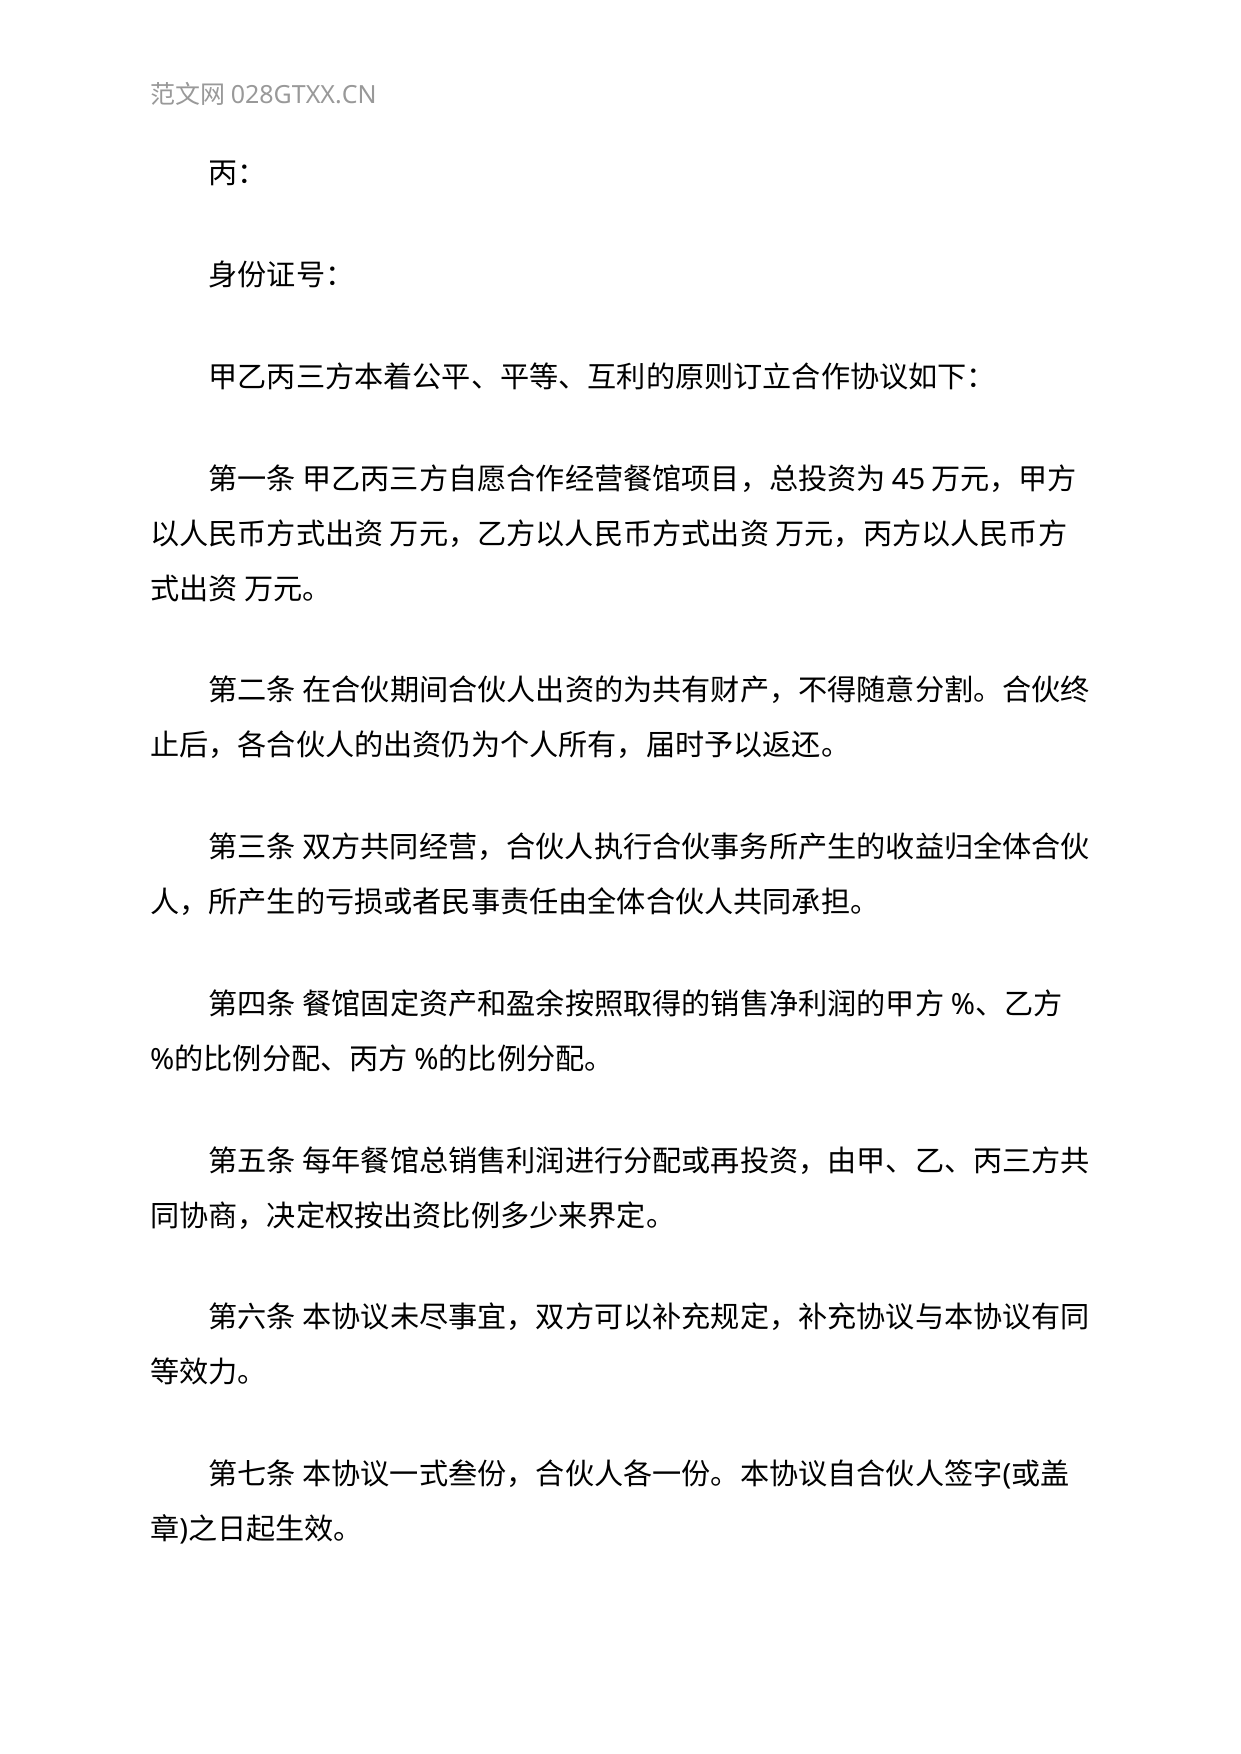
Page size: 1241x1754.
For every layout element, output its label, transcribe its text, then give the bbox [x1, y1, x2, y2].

text 第七条 本协议一式叁份，合伙人各一份。本协议自合伙人签字(或盖章)之日起生效。 [150, 1451, 1090, 1548]
text 丙： [150, 150, 1090, 192]
text 身份证号： [150, 252, 1090, 294]
text 第三条 双方共同经营，合伙人执行合伙事务所产生的收益归全体合伙人，所产生的亏损或者民事责任由全体合伙人共同承担。 [150, 824, 1090, 921]
text 第五条 每年餐馆总销售利润进行分配或再投资，由甲、乙、丙三方共同协商，决定权按出资比例多少来界定。 [150, 1137, 1090, 1234]
text 甲乙丙三方本着公平、平等、互利的原则订立合作协议如下： [150, 353, 1090, 396]
text 第四条 餐馆固定资产和盈余按照取得的销售净利润的甲方 %、乙方 %的比例分配、丙方 %的比例分配。 [150, 980, 1090, 1078]
text 第二条 在合伙期间合伙人出资的为共有财产，不得随意分割。合伙终止后，各合伙人的出资仍为个人所有，届时予以返还。 [150, 667, 1090, 764]
text 第一条 甲乙丙三方自愿合作经营餐馆项目，总投资为45万元，甲方以人民币方式出资 万元，乙方以人民币方式出资 万元，丙方以人民币方式出资 万元。 [150, 455, 1090, 607]
text 第六条 本协议未尽事宜，双方可以补充规定，补充协议与本协议有同等效力。 [150, 1294, 1090, 1391]
